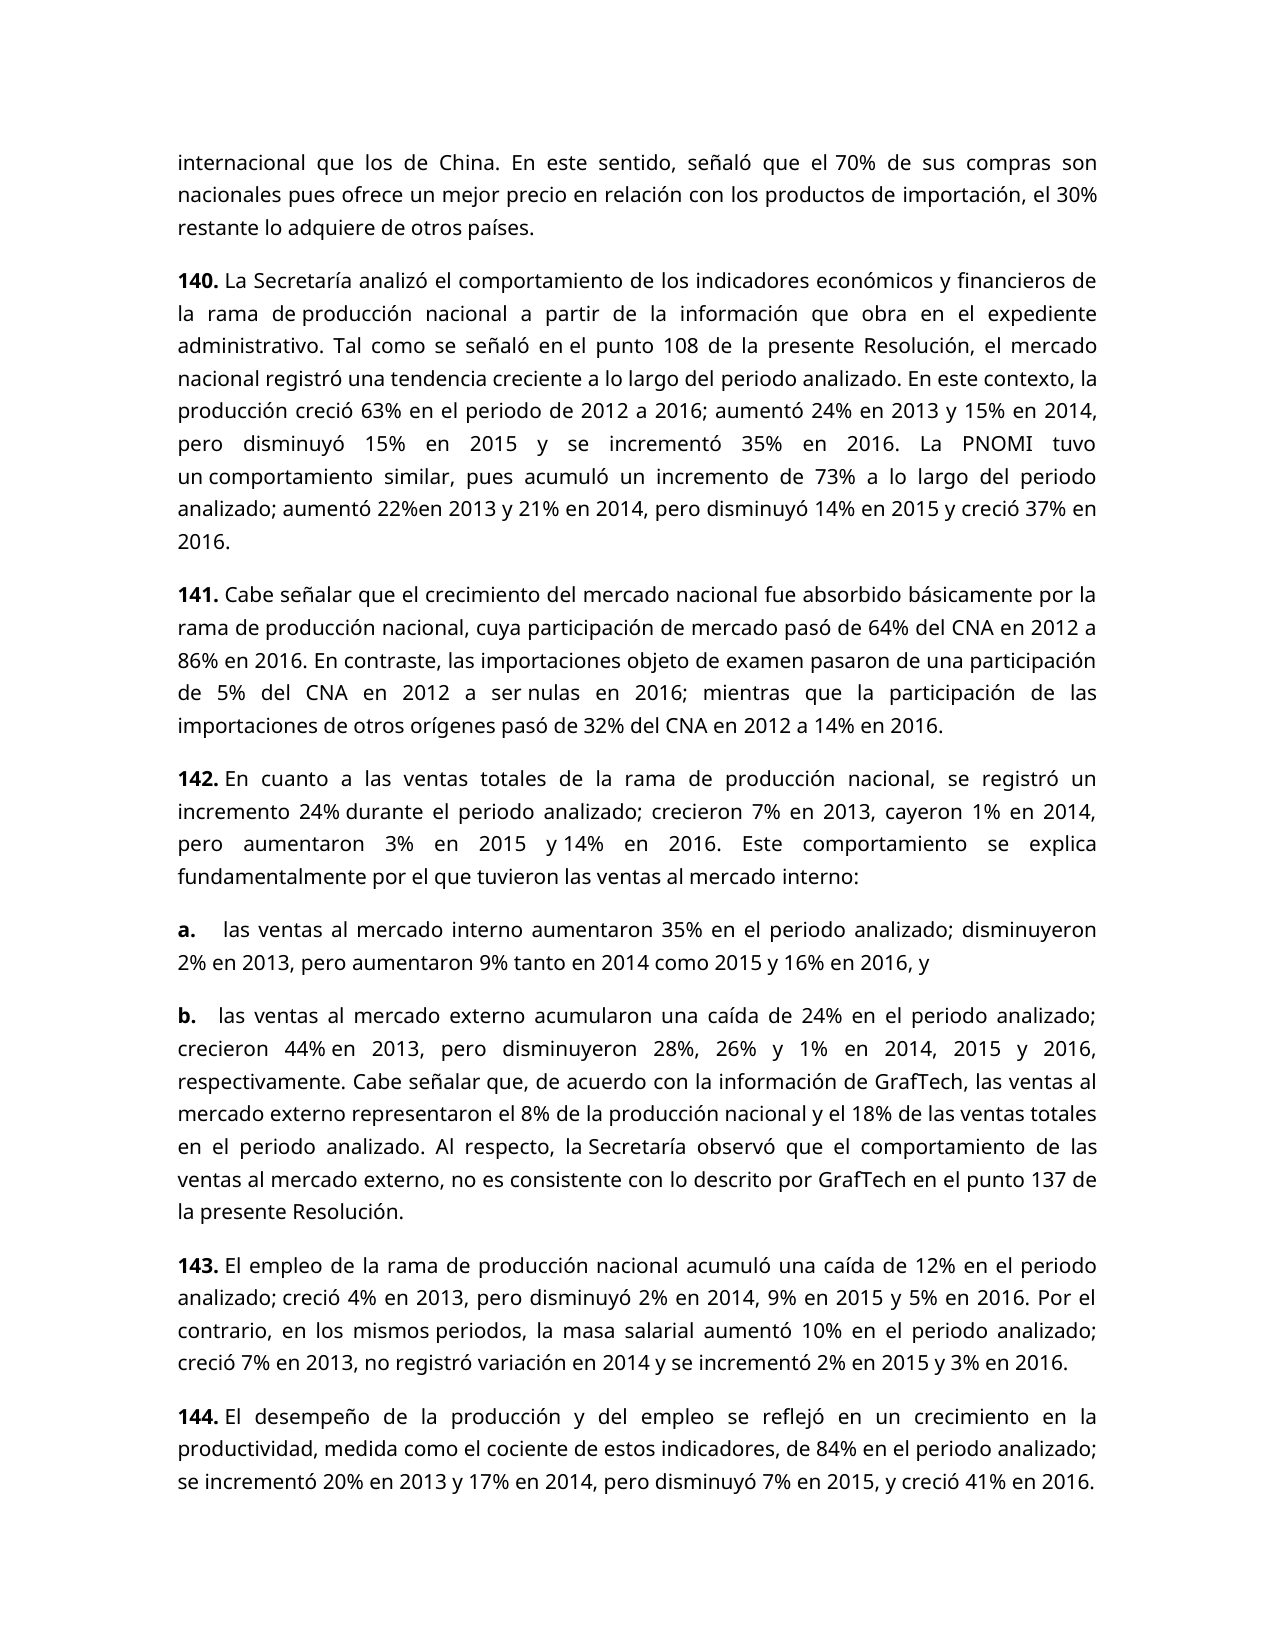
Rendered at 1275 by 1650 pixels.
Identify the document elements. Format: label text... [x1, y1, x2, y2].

text 141. Cabe señalar que el crecimiento del mercado nacional fue absorbido básicamente por la rama de producción nacional, cuya participación de mercado pasó de 64% del CNA en 2012 a 86% en 2016. En contraste, las importaciones objeto de examen pasaron de una participación de 5% del CNA en 2012 a ser nulas en 2016; mientras que la participación de las importaciones de otros orígenes pasó de 32% del CNA en 2012 a 14% en 2016. [177, 581, 1098, 739]
text a. las ventas al mercado interno aumentaron 35% en el periodo analizado; disminuyeron 2% en 2013, pero aumentaron 9% tanto en 2014 como 2015 y 16% en 2016, y [177, 916, 1098, 977]
text 144. El desempeño de la producción y del empleo se reflejó en un crecimiento en la productividad, medida como el cociente de estos indicadores, de 84% en el periodo analizado; se incrementó 20% en 2013 y 17% en 2014, pero disminuyó 7% en 2015, y creció 41% en 2016. [177, 1402, 1098, 1496]
text 140. La Secretaría analizó el comportamiento de los indicadores económicos y financieros de la rama de producción nacional a partir de la información que obra en el expediente administrativo. Tal como se señaló en el punto 108 de la presente Resolución, el mercado nacional registró una tendencia creciente a lo largo del periodo analizado. En este contexto, la producción creció 63% en el periodo de 2012 a 2016; aumentó 24% en 2013 y 15% en 2014, pero disminuyó 15% en 2015 y se incrementó 35% en 2016. La PNOMI tuvo un comportamiento similar, pues acumuló un incremento de 73% a lo largo del periodo analizado; aumentó 22%en 2013 y 21% en 2014, pero disminuyó 14% en 2015 y creció 37% en 2016. [177, 266, 1098, 556]
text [177, 148, 1098, 241]
text 142. En cuanto a las ventas totales de la rama de producción nacional, se registró un incremento 24% durante el periodo analizado; crecieron 7% en 2013, cayeron 1% en 2014, pero aumentaron 3% en 2015 y 14% en 2016. Este comportamiento se explica fundamentalmente por el que tuvieron las ventas al mercado interno: [177, 764, 1098, 891]
text 143. El empleo de la rama de producción nacional acumuló una caída de 12% en el periodo analizado; creció 4% en 2013, pero disminuyó 2% en 2014, 9% en 2015 y 5% en 2016. Por el contrario, en los mismos periodos, la masa salarial aumentó 10% en el periodo analizado; creció 7% en 2013, no registró variación en 2014 y se incrementó 2% en 2015 y 3% en 2016. [177, 1251, 1098, 1377]
text b. las ventas al mercado externo acumularon una caída de 24% en el periodo analizado; crecieron 44% en 2013, pero disminuyeron 28%, 26% y 1% en 2014, 2015 y 2016, respectivamente. Cabe señalar que, de acuerdo con la información de GrafTech, las ventas al mercado externo representaron el 8% de la producción nacional y el 18% de las ventas totales en el periodo analizado. Al respecto, la Secretaría observó que el comportamiento de las ventas al mercado externo, no es consistente con lo descrito por GrafTech en el punto 137 de la presente Resolución. [177, 1002, 1098, 1226]
